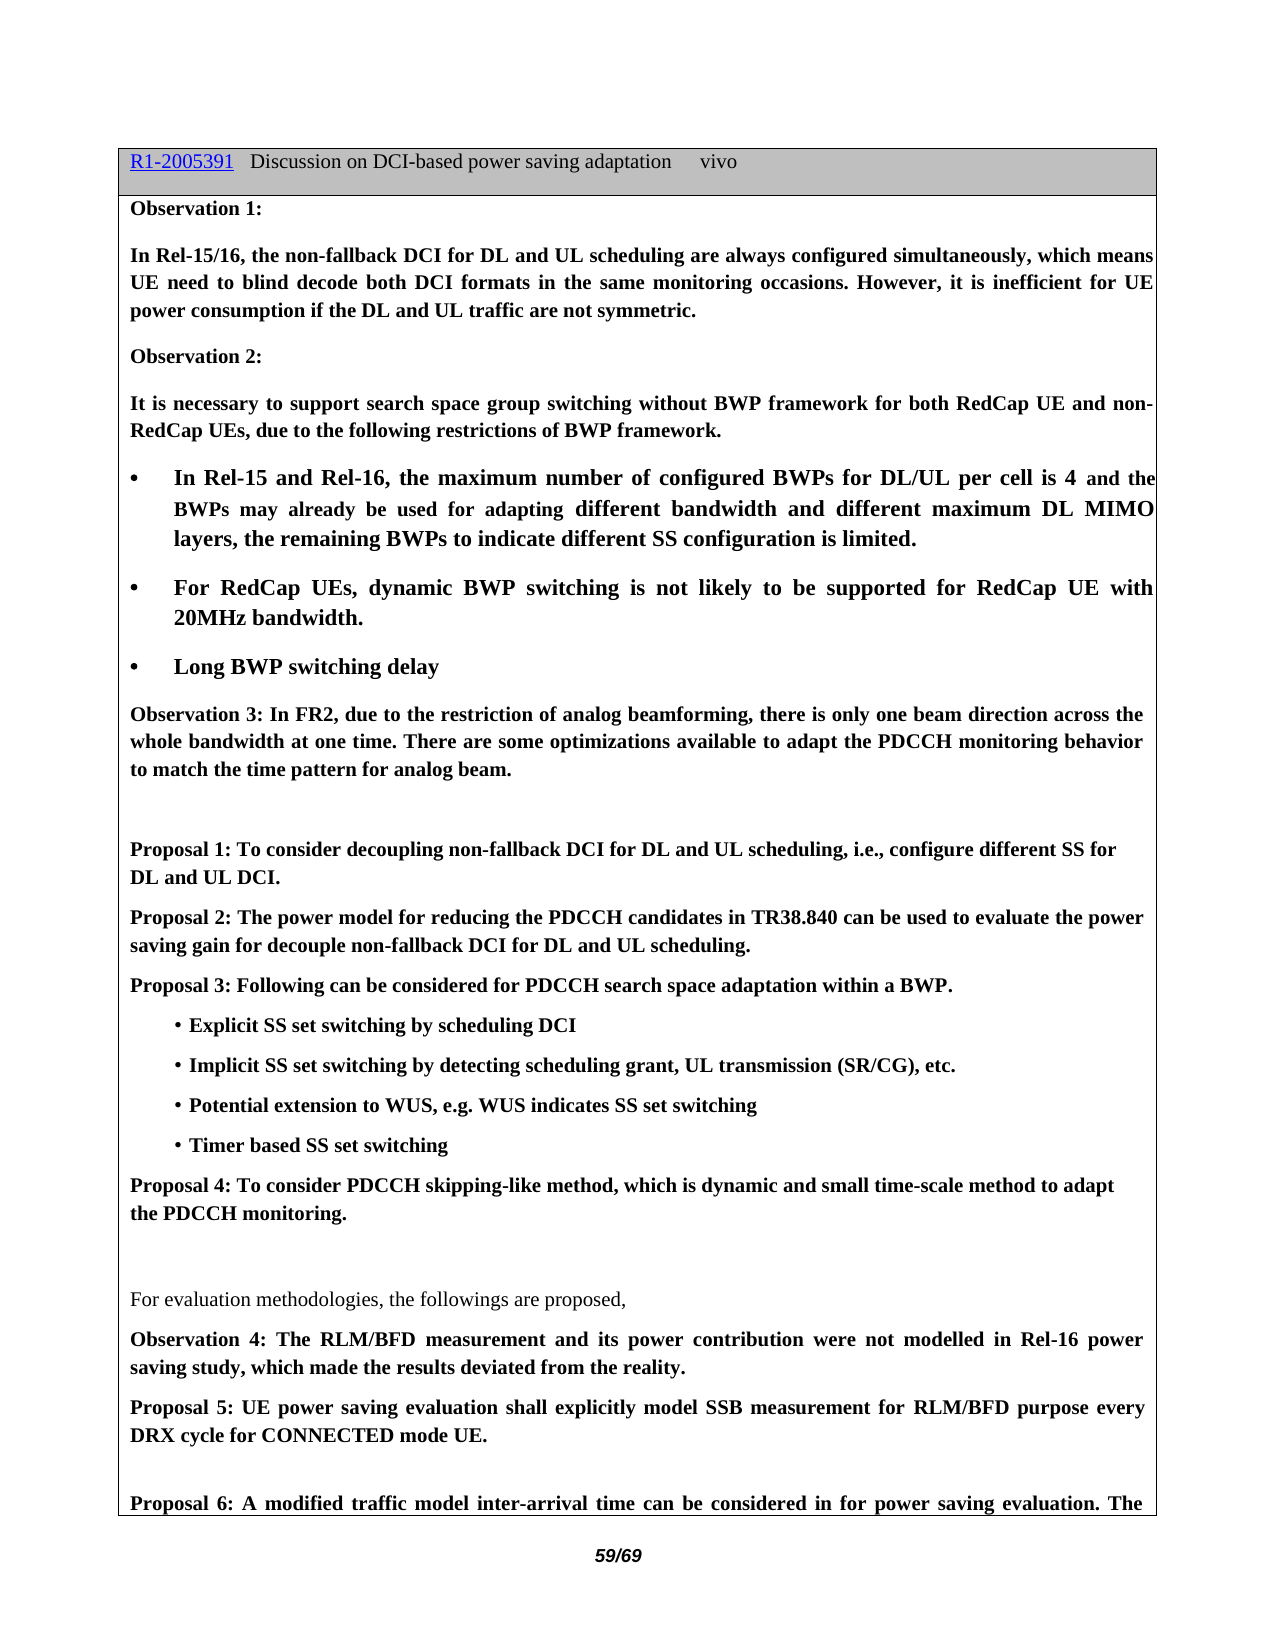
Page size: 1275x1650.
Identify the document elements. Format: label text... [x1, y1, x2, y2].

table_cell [119, 196, 1156, 1514]
table_cell R1-2005391 Discussion on DCI-based power saving adaptation vivo [119, 149, 1156, 195]
